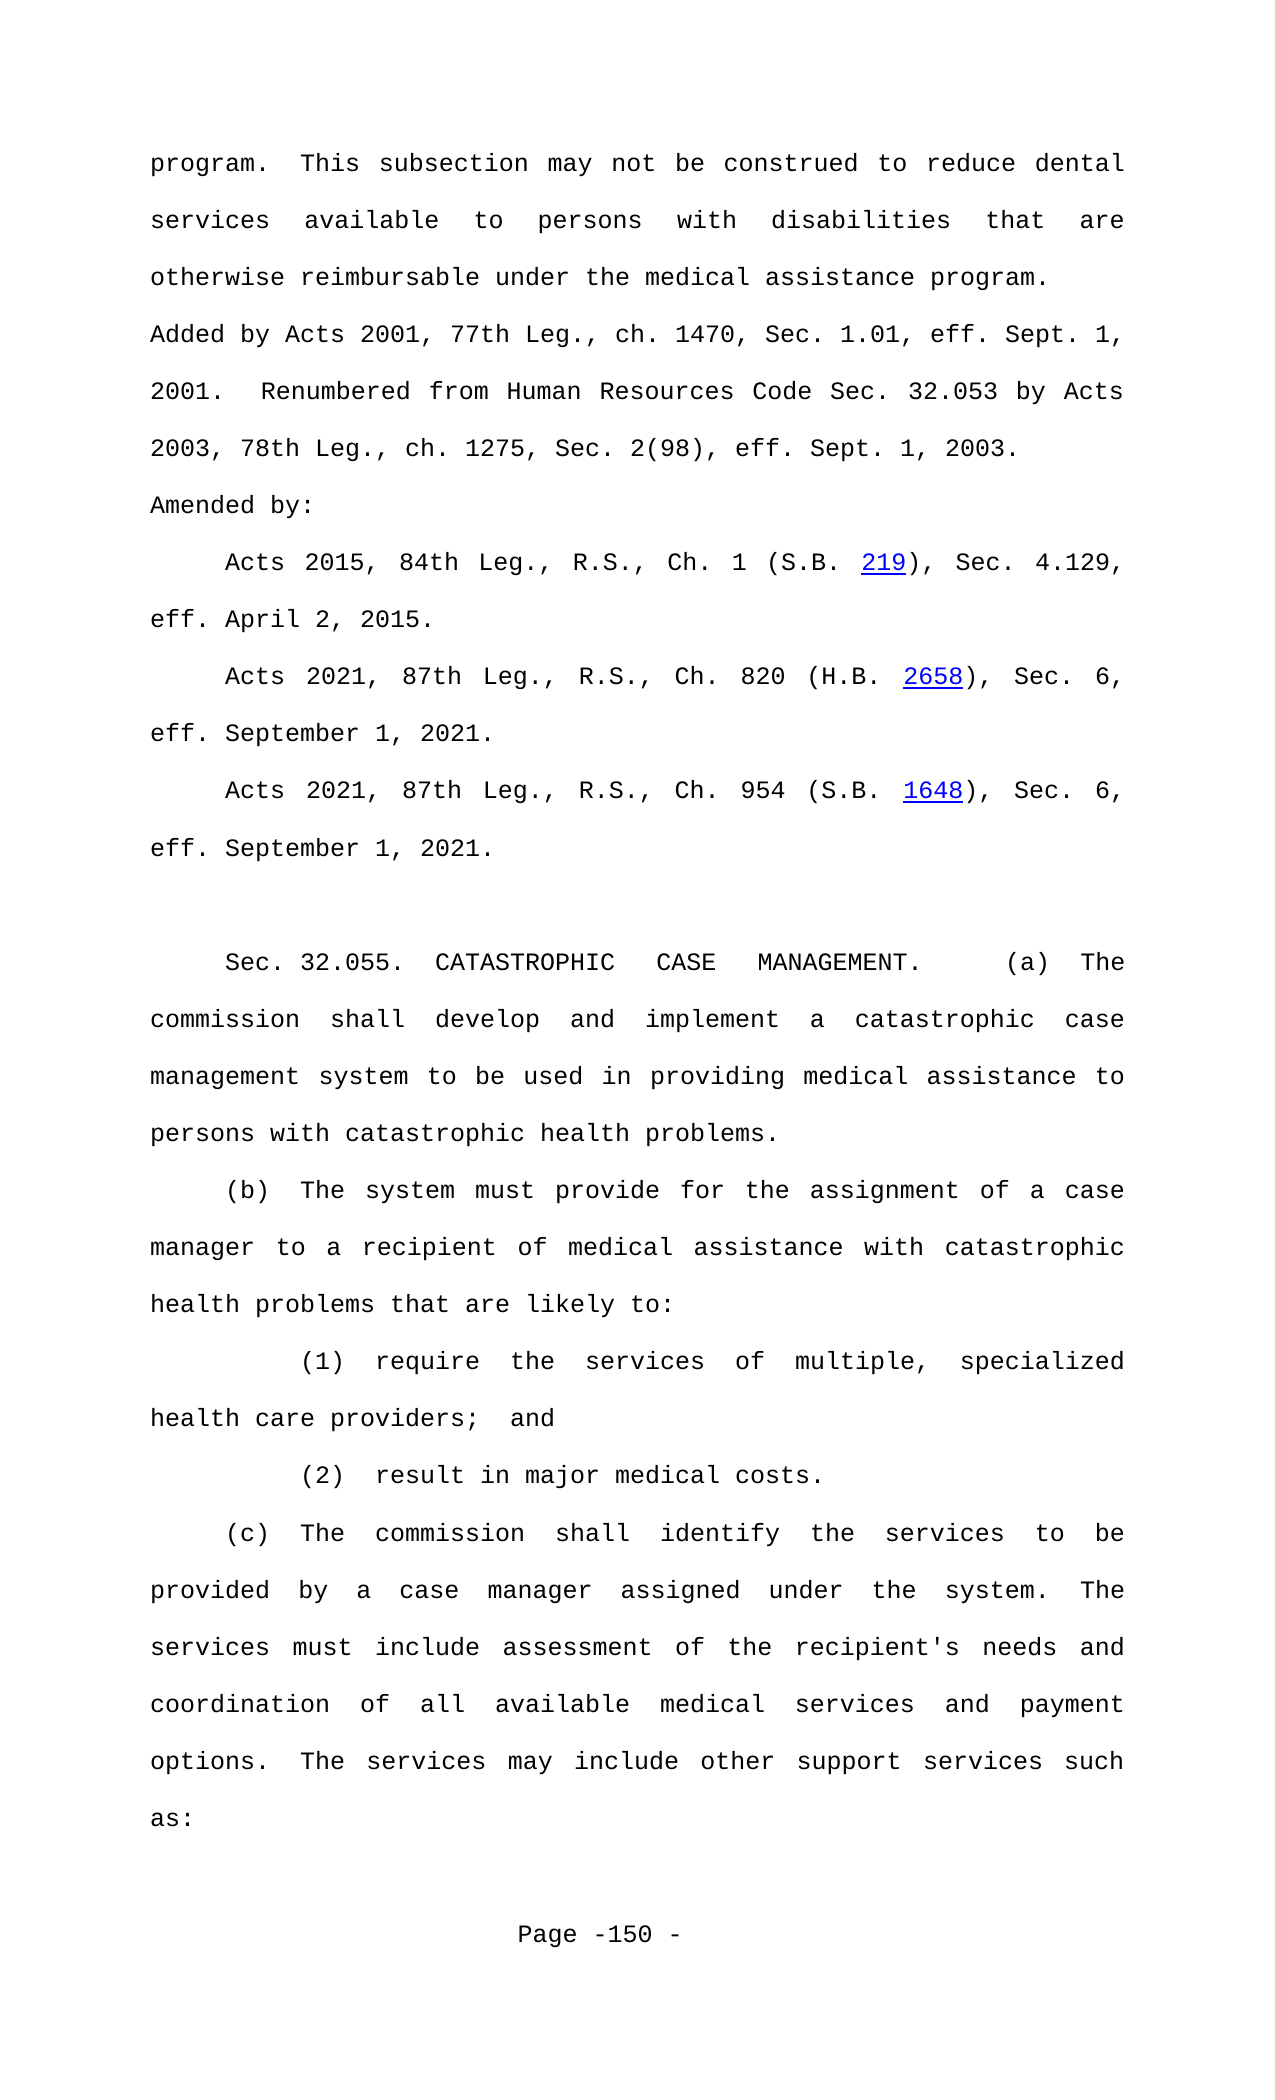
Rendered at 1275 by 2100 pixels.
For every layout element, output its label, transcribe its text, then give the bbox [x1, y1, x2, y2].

text Acts 2015, 84th Leg., R.S., Ch. 1 (S.B. 219), Sec. 4.129, eff. April 2, 2015. [150, 549, 1125, 635]
text Acts 2021, 87th Leg., R.S., Ch. 954 (S.B. 1648), Sec. 6, eff. September 1, 2021. [150, 778, 1125, 863]
text Added by Acts 2001, 77th Leg., ch. 1470, Sec. 1.01, eff. Sept. 1, 2001. Renumbered from Human Resources Code Sec. 32.053 by Acts 2003, 78th Leg., ch. 1275, Sec. 2(98), eff. Sept. 1, 2003. [150, 321, 1125, 464]
text (b) The system must provide for the assignment of a case manager to a recipient of medical assistance with catastrophic health problems that are likely to: [150, 1177, 1125, 1320]
text Sec. 32.055. CATASTROPHIC CASE MANAGEMENT. (a) The commission shall develop and implement a catastrophic case management system to be used in providing medical assistance to persons with catastrophic health problems. [150, 949, 1125, 1149]
text (1) require the services of multiple, specialized health care providers; and [150, 1349, 1125, 1434]
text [150, 150, 1125, 293]
text (2) result in major medical costs. [150, 1463, 1125, 1491]
text (c) The commission shall identify the services to be provided by a case manager assigned under the system. The services must include assessment of the recipient's needs and coordination of all available medical services and payment options. The services may include other support services such as: [150, 1520, 1125, 1834]
text Amended by: [150, 492, 1125, 521]
text Acts 2021, 87th Leg., R.S., Ch. 820 (H.B. 2658), Sec. 6, eff. September 1, 2021. [150, 664, 1125, 749]
